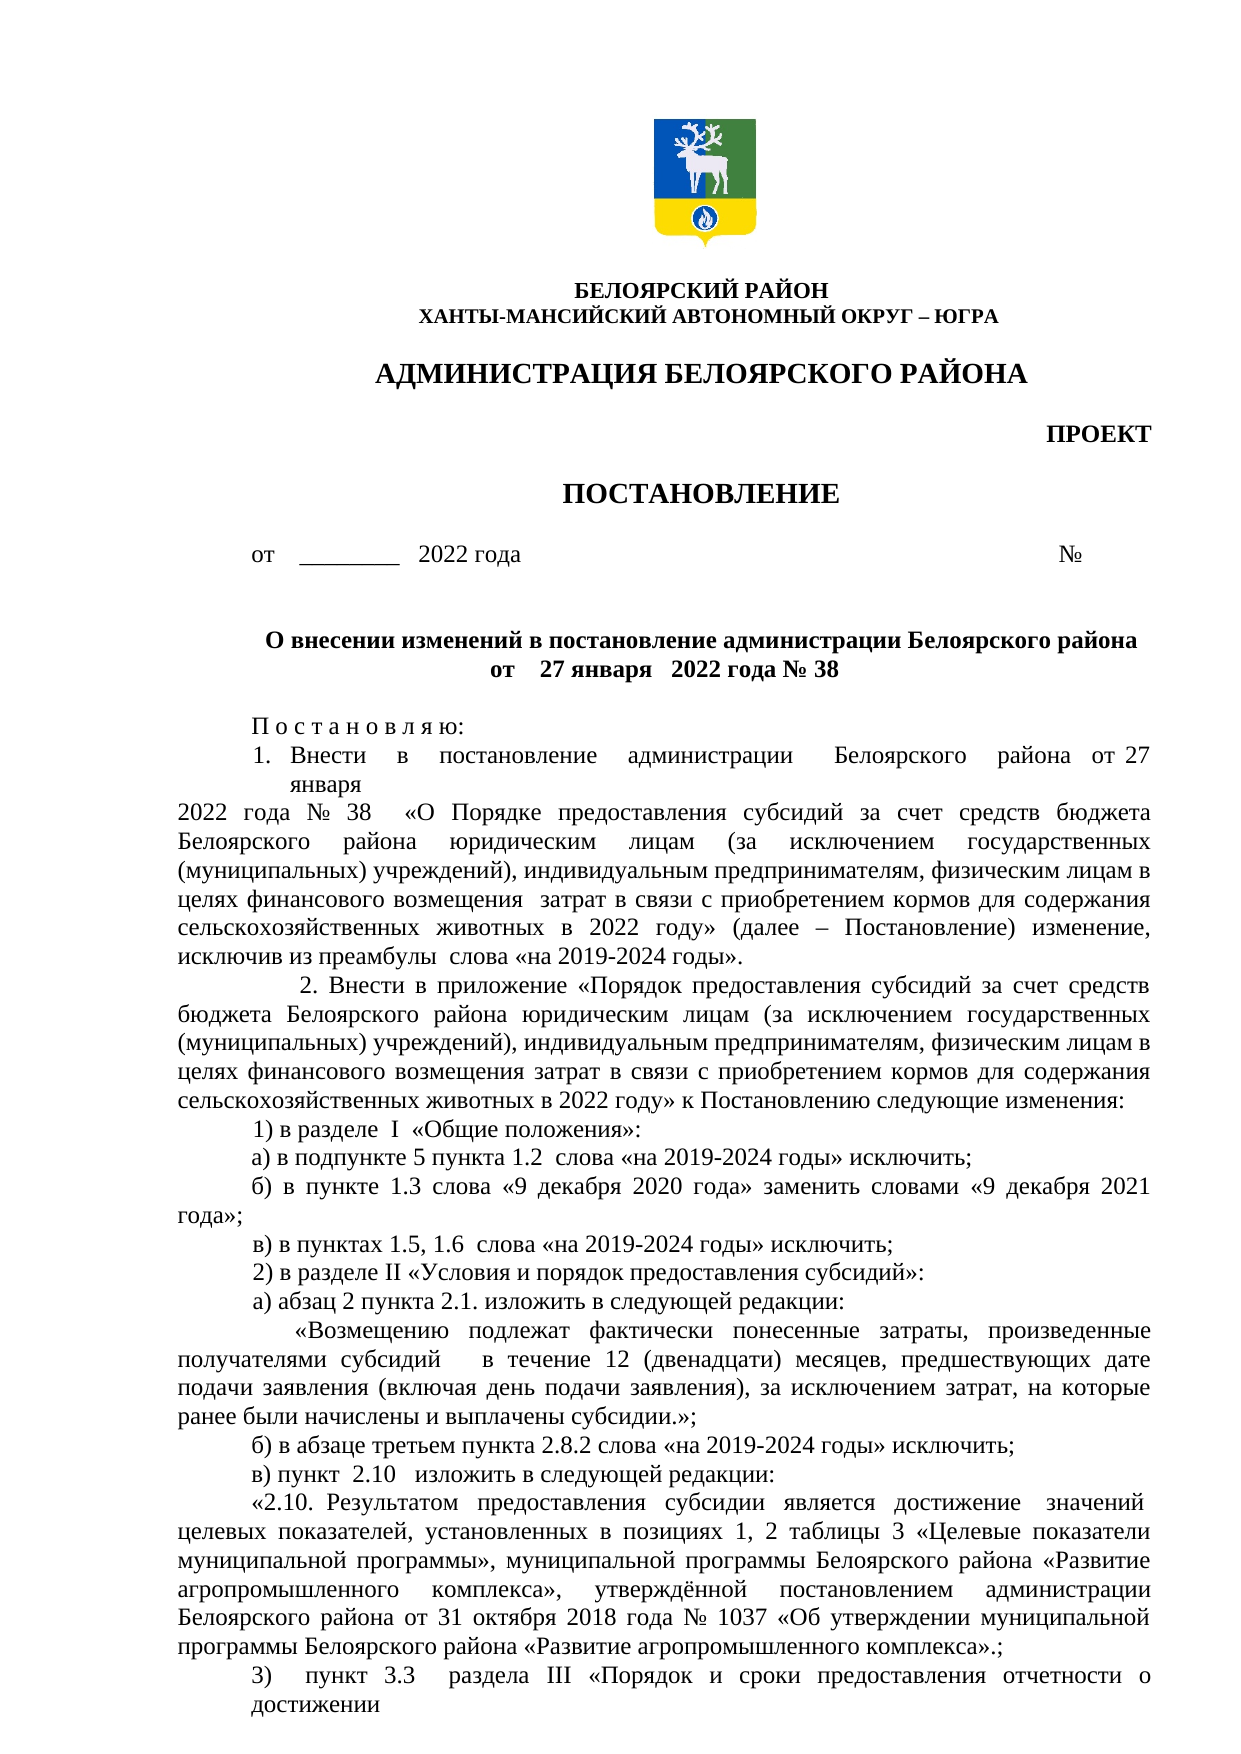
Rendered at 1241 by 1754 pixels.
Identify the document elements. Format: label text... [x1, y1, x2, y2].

list Внести в постановление администрации Белоярского района от 27 января [252, 740, 1152, 797]
text б) в абзаце третьем пункта 2.8.2 слова «на 2019-2024 годы» исключить; [251, 1430, 1152, 1459]
text а) абзац 2 пункта 2.1. изложить в следующей редакции: [177, 1286, 1152, 1315]
text «Возмещению подлежат фактически понесенные затраты, произведенные получателями субсидий в течение 12 (двенадцати) месяцев, предшествующих дате подачи заявления (включая день подачи заявления), за исключением затрат, на которые ранее были начислены и выплачены субсидии.»; [177, 1315, 1152, 1430]
text а) в подпункте 5 пункта 1.2 слова «на 2019-2024 годы» исключить; [177, 1142, 1152, 1171]
subtitle ХАНТЫ-МАНСИЙСКИЙ АВТОНОМНЫЙ ОКРУГ – ЮГРА [177, 304, 1152, 328]
subtitle ПОСТАНОВЛЕНИЕ [177, 476, 1152, 510]
text целевых показателей, установленных в позициях 1, 2 таблицы 3 «Целевые показатели муниципальной программы», муниципальной программы Белоярского района «Развитие агропромышленного комплекса», утверждённой постановлением администрации Белоярского района от 31 октября 2018 года № 1037 «Об утверждении муниципальной программы Белоярского района «Развитие агропромышленного комплекса».; [177, 1516, 1152, 1660]
text 2) в разделе II «Условия и порядок предоставления субсидий»: [177, 1257, 1152, 1286]
text в) пункт 2.10 изложить в следующей редакции: [251, 1459, 1152, 1487]
picture [651, 103, 758, 249]
subtitle АДМИНИСТРАЦИЯ БЕЛОЯРСКОГО РАЙОНА [177, 357, 1152, 390]
text от ________ 2022 года № [177, 539, 1152, 567]
list 1) в разделе I «Общие положения»: [252, 1114, 1152, 1142]
text 2. Внести в приложение «Порядок предоставления субсидий за счет средств бюджета Белоярского района юридическим лицам (за исключением государственных (муниципальных) учреждений), индивидуальным предпринимателям, физическим лицам в целях финансового возмещения затрат в связи с приобретением кормов для содержания сельскохозяйственных животных в 2022 году» к Постановлению следующие изменения: [177, 970, 1152, 1114]
text 3) пункт 3.3 раздела III «Порядок и сроки предоставления отчетности о достижении [251, 1660, 1152, 1717]
text ПРОЕКТ [177, 419, 1152, 448]
text 2022 года № 38 «О Порядке предоставления субсидий за счет средств бюджета Белоярского района юридическим лицам (за исключением государственных (муниципальных) учреждений), индивидуальным предпринимателям, физическим лицам в целях финансового возмещения затрат в связи с приобретением кормов для содержания сельскохозяйственных животных в 2022 году» (далее – Постановление) изменение, исключив из преамбулы слова «на 2019-2024 годы». [177, 797, 1152, 970]
text О внесении изменений в постановление администрации Белоярского района от 27 января 2022 года № 38 [177, 625, 1152, 682]
text «2.10. Результатом предоставления субсидии является достижение значений [251, 1487, 1152, 1516]
text в) в пунктах 1.5, 1.6 слова «на 2019-2024 годы» исключить; [177, 1229, 1152, 1257]
text б) в пункте 1.3 слова «9 декабря 2020 года» заменить словами «9 декабря 2021 года»; [177, 1171, 1152, 1229]
text БЕЛОЯРСКИЙ РАЙОН [177, 277, 1152, 304]
text П о с т а н о в л я ю: [177, 711, 1152, 740]
